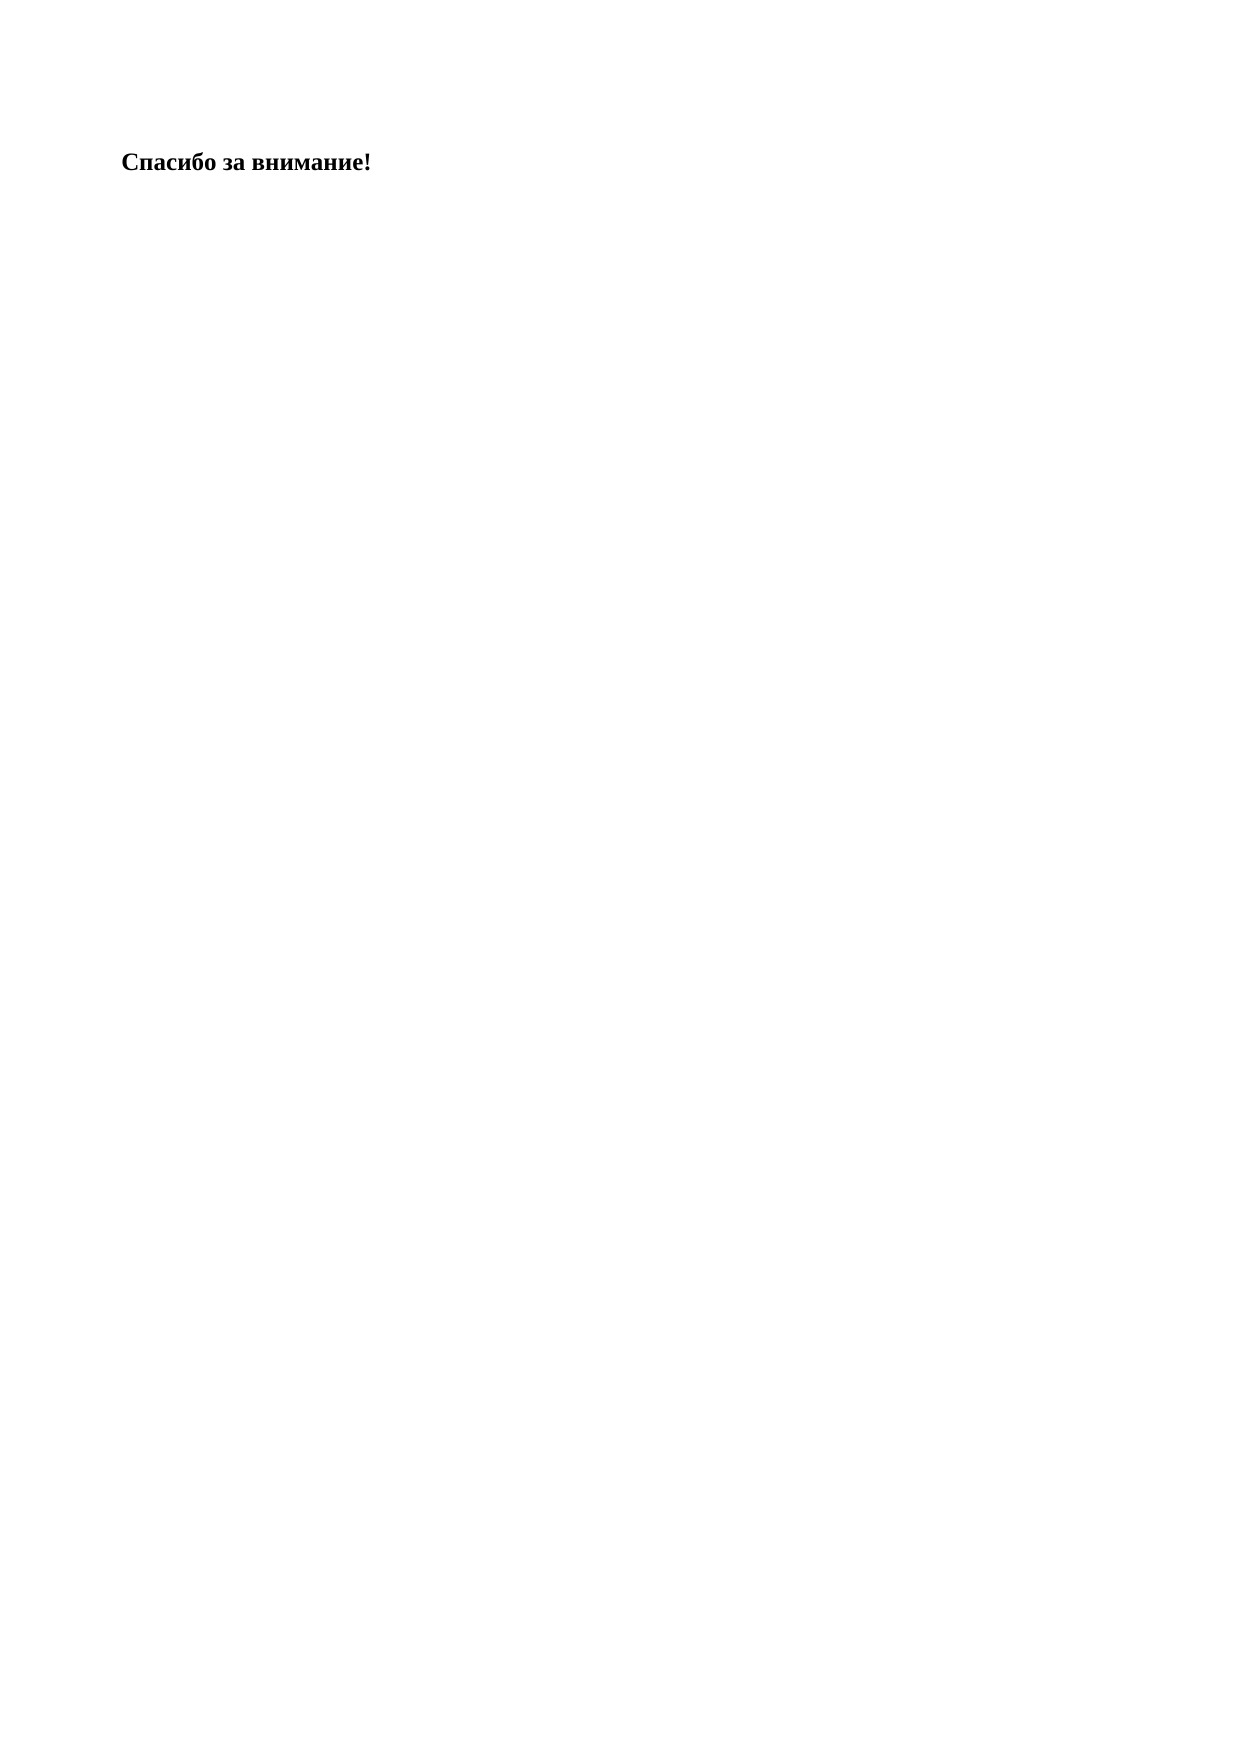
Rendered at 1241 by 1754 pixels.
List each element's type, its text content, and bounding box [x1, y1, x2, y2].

text Спасибо за внимание! [121, 147, 1152, 176]
